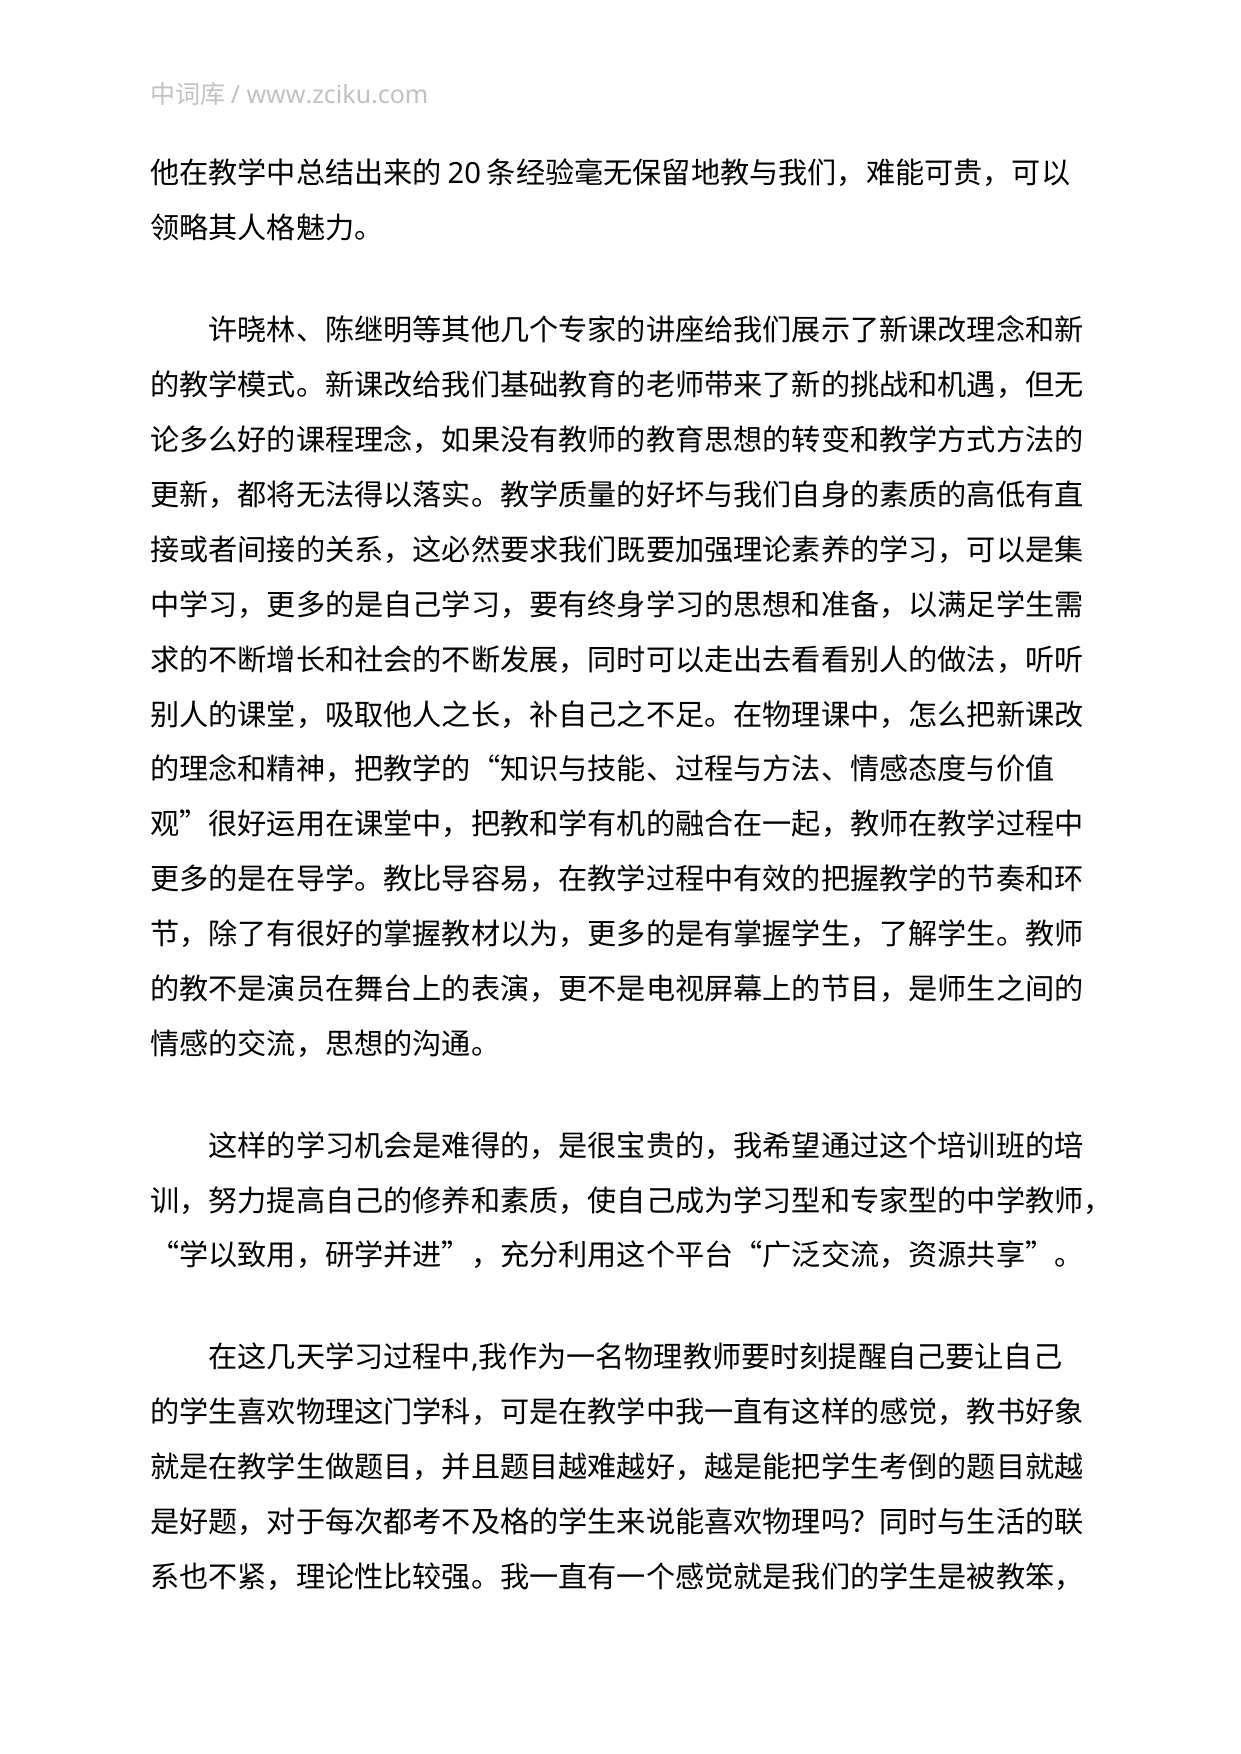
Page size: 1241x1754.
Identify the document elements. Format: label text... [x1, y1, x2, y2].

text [150, 150, 1090, 247]
text 许晓林、陈继明等其他几个专家的讲座给我们展示了新课改理念和新的教学模式。新课改给我们基础教育的老师带来了新的挑战和机遇，但无论多么好的课程理念，如果没有教师的教育思想的转变和教学方式方法的更新，都将无法得以落实。教学质量的好坏与我们自身的素质的高低有直接或者间接的关系，这必然要求我们既要加强理论素养的学习，可以是集中学习，更多的是自己学习，要有终身学习的思想和准备，以满足学生需求的不断增长和社会的不断发展，同时可以走出去看看别人的做法，听听别人的课堂，吸取他人之长，补自己之不足。在物理课中，怎么把新课改的理念和精神，把教学的“知识与技能、过程与方法、情感态度与价值观”很好运用在课堂中，把教和学有机的融合在一起，教师在教学过程中更多的是在导学。教比导容易，在教学过程中有效的把握教学的节奏和环节，除了有很好的掌握教材以为，更多的是有掌握学生，了解学生。教师的教不是演员在舞台上的表演，更不是电视屏幕上的节目，是师生之间的情感的交流，思想的沟通。 [150, 307, 1090, 1063]
text 这样的学习机会是难得的，是很宝贵的，我希望通过这个培训班的培训，努力提高自己的修养和素质，使自己成为学习型和专家型的中学教师，“学以致用，研学并进”，充分利用这个平台“广泛交流，资源共享”。 [150, 1122, 1090, 1274]
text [150, 1334, 1090, 1596]
